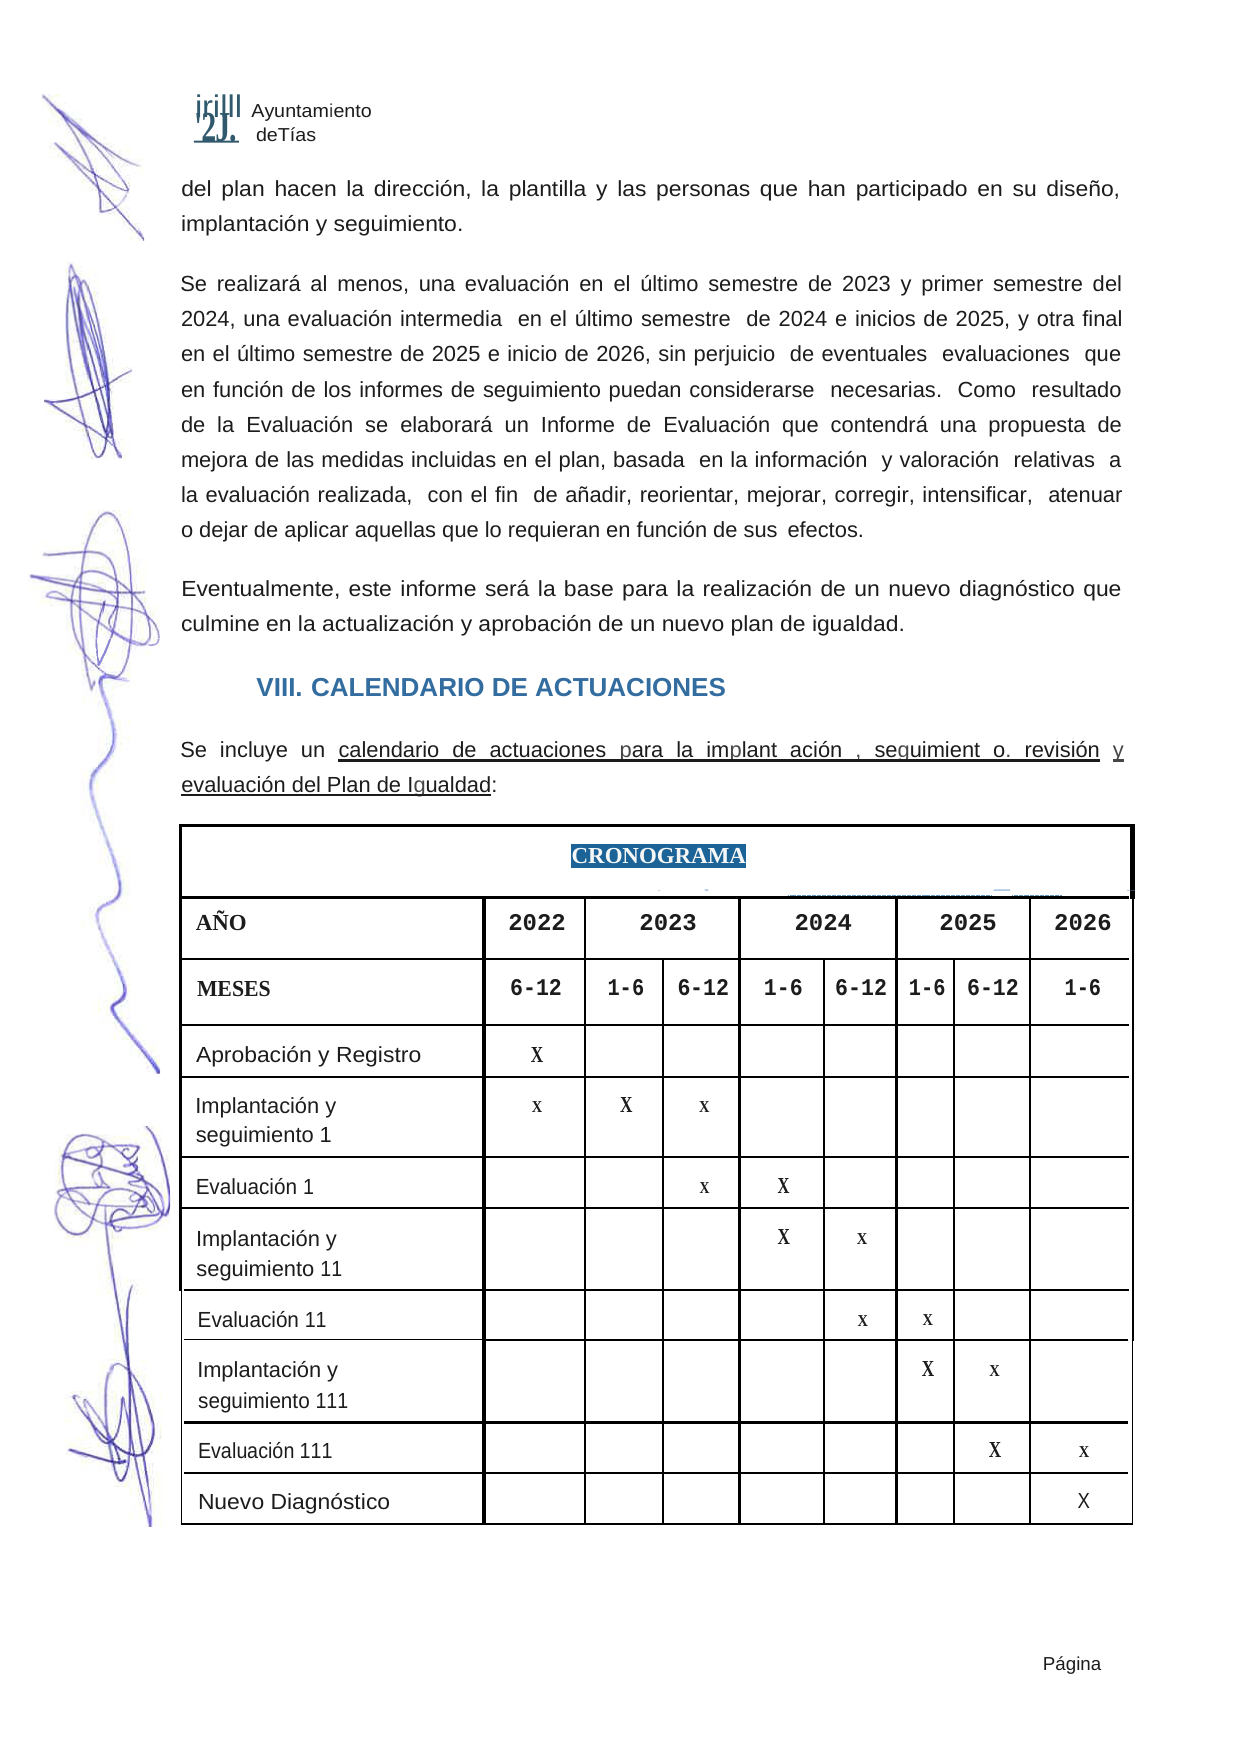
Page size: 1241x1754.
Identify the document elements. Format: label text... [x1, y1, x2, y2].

picture [54, 1126, 170, 1527]
text irilll Ayuntamiento deTías [195, 88, 377, 146]
subtitle CALENDARIO DE ACTUACIONES [256, 672, 1146, 702]
picture [28, 510, 161, 1074]
text Eventualmente, este informe será la base para la realización de un nuevo diagnóstico que culmine en la actualización y aprobación de un nuevo plan de igualdad. [181, 576, 1124, 636]
picture [44, 262, 133, 459]
picture [42, 94, 145, 241]
text del plan hacen la dirección, la plantilla y las personas que han participado en su diseño, implantación y seguimiento. [181, 176, 1123, 236]
text Se realizará al menos, una evaluación en el último semestre de 2023 y primer semestre del 2024, una evaluación intermedia en el último semestre de 2024 e inicios de 2025, y otra final en el último semestre de 2025 e inicio de 2026, sin perjuicio de eventuales evaluaciones que en función de los informes de seguimiento puedan considerarse necesarias. Como resultado de la Evaluación se elaborará un Informe de Evaluación que contendrá una propuesta de mejora de las medidas incluidas en el plan, basada en la información y valoración relativas a la evaluación realizada, con el fin de añadir, reorientar, mejorar, corregir, intensificar, atenuar o dejar de aplicar aquellas que lo requieran en función de sus efectos. [180, 271, 1124, 542]
text Se incluye un calendario de actuaciones para la implant ación , seguimient o. revisión y evaluación del Plan de Igualdad: [180, 737, 1124, 797]
